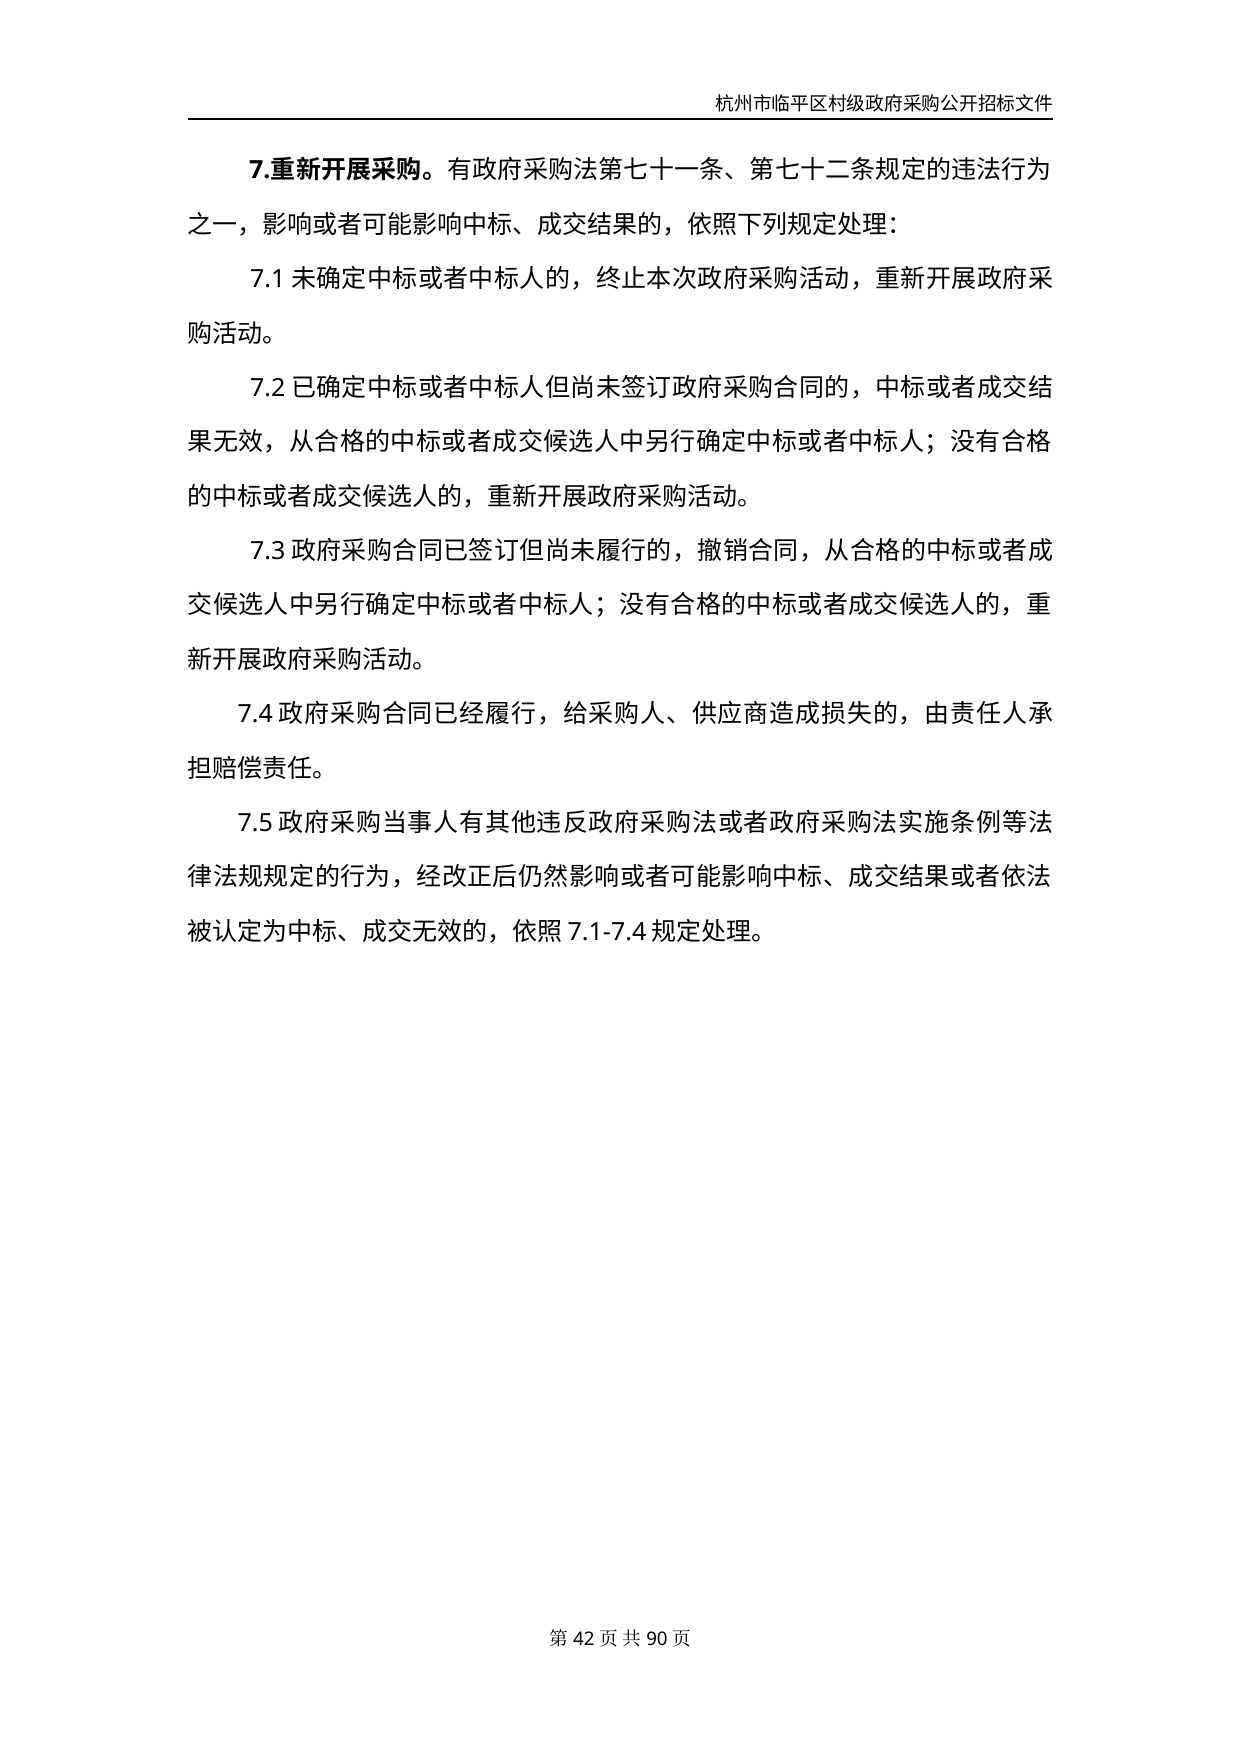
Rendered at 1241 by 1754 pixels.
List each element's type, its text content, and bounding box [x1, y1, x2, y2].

text 7.5政府采购当事人有其他违反政府采购法或者政府采购法实施条例等法律法规规定的行为，经改正后仍然影响或者可能影响中标、成交结果或者依法被认定为中标、成交无效的，依照7.1-7.4规定处理。 [187, 802, 1053, 947]
text 7.2已确定中标或者中标人但尚未签订政府采购合同的，中标或者成交结果无效，从合格的中标或者成交候选人中另行确定中标或者中标人；没有合格的中标或者成交候选人的，重新开展政府采购活动。 [187, 367, 1053, 512]
text 7.1未确定中标或者中标人的，终止本次政府采购活动，重新开展政府采购活动。 [187, 259, 1053, 349]
text 7.3政府采购合同已签订但尚未履行的，撤销合同，从合格的中标或者成交候选人中另行确定中标或者中标人；没有合格的中标或者成交候选人的，重新开展政府采购活动。 [187, 531, 1053, 676]
text 7.4政府采购合同已经履行，给采购人、供应商造成损失的，由责任人承担赔偿责任。 [187, 694, 1053, 784]
text 7.重新开展采购。有政府采购法第七十一条、第七十二条规定的违法行为之一，影响或者可能影响中标、成交结果的，依照下列规定处理： [187, 150, 1053, 241]
